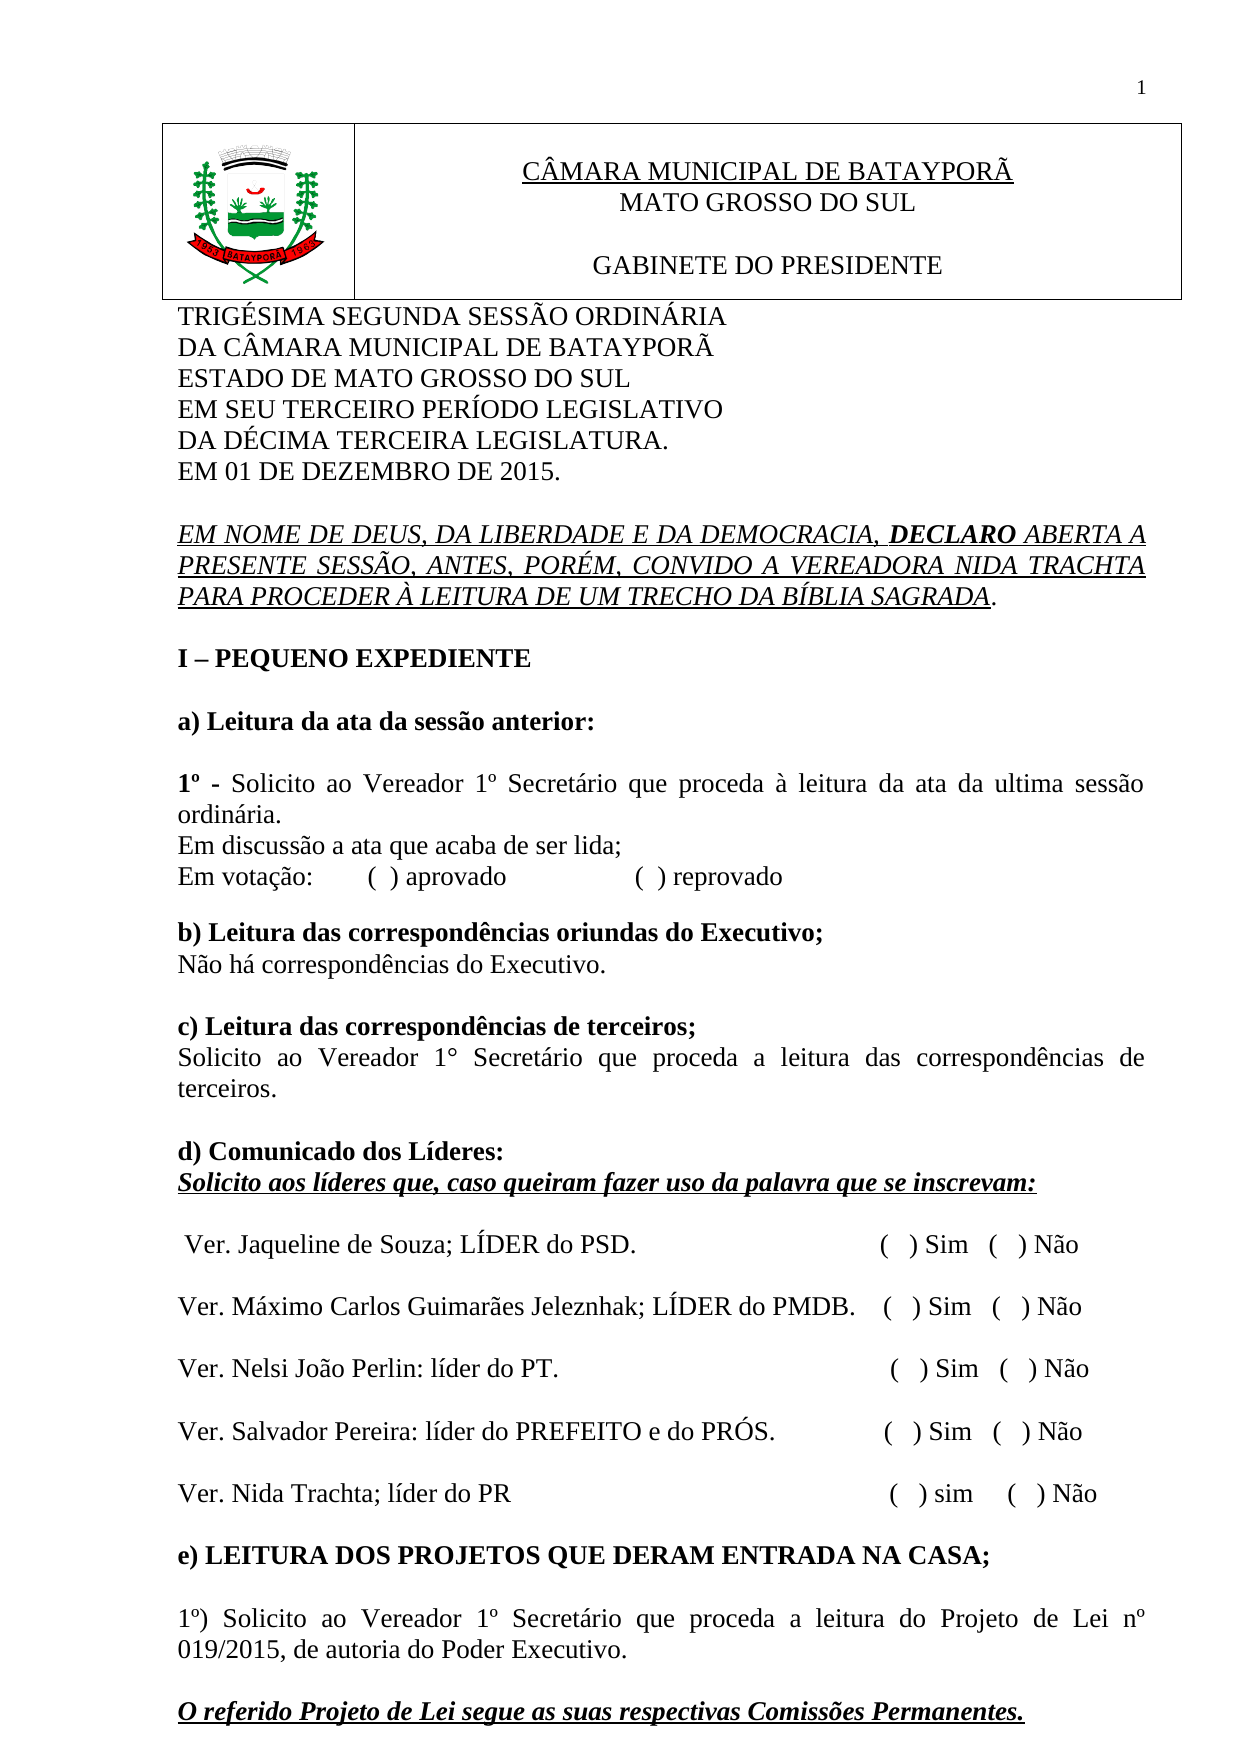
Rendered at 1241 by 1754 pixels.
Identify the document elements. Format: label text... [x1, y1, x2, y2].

text DA DÉCIMA TERCEIRA LEGISLATURA. [177, 424, 1146, 456]
text 1º) Solicito ao Vereador 1º Secretário que proceda a leitura do Projeto de Lei nº 019/2015, de autoria do Poder Executivo. [177, 1602, 1146, 1664]
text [177, 1695, 1146, 1726]
text Ver. Nida Trachta; líder do PR ( ) sim ( ) Não [177, 1477, 1146, 1508]
table_header CÂMARA MUNICIPAL DE BATAYPORÃ MATO GROSSO DO SUL GABINETE DO PRESIDENTE [355, 124, 1181, 299]
text 1º - Solicito ao Vereador 1º Secretário que proceda à leitura da ata da ultima sessão ordinária. [177, 767, 1146, 829]
text a) Leitura da ata da sessão anterior: [177, 705, 1146, 736]
text Ver. Salvador Pereira: líder do PREFEITO e do PRÓS. ( ) Sim ( ) Não [177, 1415, 1146, 1446]
text EM 01 DE DEZEMBRO DE 2015. [177, 456, 1146, 487]
text e) LEITURA DOS PROJETOS QUE DERAM ENTRADA NA CASA; [177, 1539, 1146, 1571]
text EM NOME DE DEUS, DA LIBERDADE E DA DEMOCRACIA, DECLARO ABERTA A PRESENTE SESSÃO, ANTES, PORÉM, CONVIDO A VEREADORA NIDA TRACHTA PARA PROCEDER À LEITURA DE UM TRECHO DA BÍBLIA SAGRADA. [177, 546, 1146, 576]
text I – PEQUENO EXPEDIENTE [177, 642, 1146, 673]
text Em discussão a ata que acaba de ser lida; [177, 829, 1146, 860]
text c) Leitura das correspondências de terceiros; [177, 1010, 1146, 1041]
text ESTADO DE MATO GROSSO DO SUL [177, 362, 1146, 393]
text Não há correspondências do Executivo. [177, 948, 1146, 979]
text DA CÂMARA MUNICIPAL DE BATAYPORÃ [177, 331, 1146, 362]
text Ver. Nelsi João Perlin: líder do PT. ( ) Sim ( ) Não [177, 1353, 1146, 1384]
text d) Comunicado dos Líderes: [177, 1134, 1146, 1166]
text Em votação: ( ) aprovado ( ) reprovado [177, 860, 1146, 892]
text EM SEU TERCEIRO PERÍODO LEGISLATIVO [177, 393, 1146, 424]
text Ver. Jaqueline de Souza; LÍDER do PSD. ( ) Sim ( ) Não [177, 1228, 1146, 1259]
text EM NOME DE DEUS, DA LIBERDADE E DA DEMOCRACIA, DECLARO ABERTA A PRESENTE SESSÃO, ANTES, PORÉM, CONVIDO A VEREADORA NIDA TRACHTA PARA PROCEDER À LEITURA DE UM TRECHO DA BÍBLIA SAGRADA. [177, 577, 1146, 611]
text EM NOME DE DEUS, DA LIBERDADE E DA DEMOCRACIA, DECLARO ABERTA A PRESENTE SESSÃO, ANTES, PORÉM, CONVIDO A VEREADORA NIDA TRACHTA PARA PROCEDER À LEITURA DE UM TRECHO DA BÍBLIA SAGRADA. [177, 518, 1146, 545]
table_header [163, 124, 354, 299]
text Solicito ao Vereador 1° Secretário que proceda a leitura das correspondências de terceiros. [177, 1041, 1146, 1103]
text Solicito aos líderes que, caso queiram fazer uso da palavra que se inscrevam: [177, 1166, 1146, 1197]
text Ver. Máximo Carlos Guimarães Jeleznhak; LÍDER do PMDB. ( ) Sim ( ) Não [177, 1290, 1146, 1321]
text b) Leitura das correspondências oriundas do Executivo; [177, 917, 1146, 948]
text TRIGÉSIMA SEGUNDA SESSÃO ORDINÁRIA [177, 300, 1146, 331]
